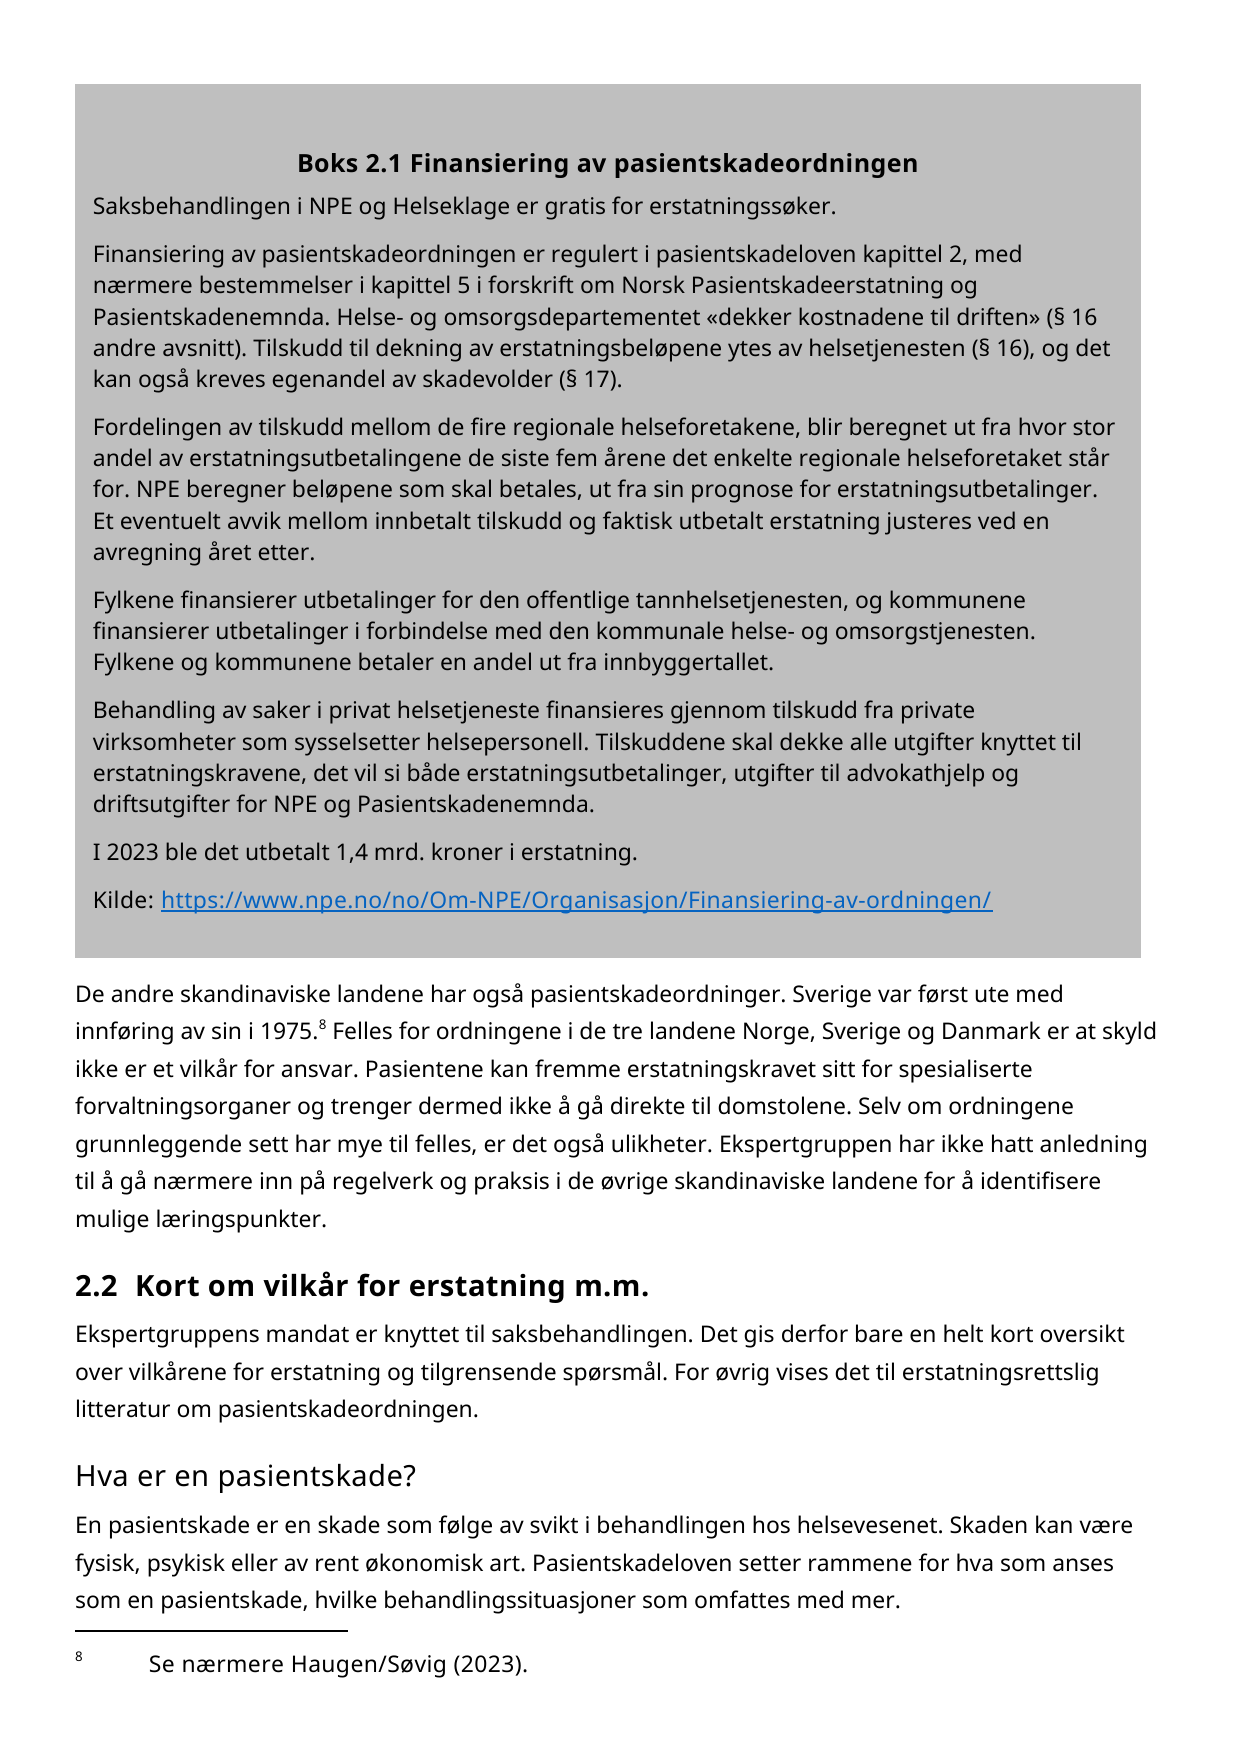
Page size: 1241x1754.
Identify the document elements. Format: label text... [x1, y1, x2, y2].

text De andre skandinaviske landene har også pasientskadeordninger. Sverige var først ute med innføring av sin i 1975. Felles for ordningene i de tre landene Norge, Sverige og Danmark er at skyld ikke er et vilkår for ansvar. Pasientene kan fremme erstatningskravet sitt for spesialiserte forvaltningsorganer og trenger dermed ikke å gå direkte til domstolene. Selv om ordningene grunnleggende sett har mye til felles, er det også ulikheter. Ekspertgruppen har ikke hatt anledning til å gå nærmere inn på regelverk og praksis i de øvrige skandinaviske landene for å identifisere mulige læringspunkter. [75, 977, 1165, 1234]
table_header Finansiering av pasientskadeordningen Saksbehandlingen i NPE og Helseklage er gratis for erstatningssøker. Finansiering av pasientskadeordningen er regulert i pasientskadeloven kapittel 2, med nærmere bestemmelser i kapittel 5 i forskrift om Norsk Pasientskadeerstatning og Pasientskadenemnda. Helse- og omsorgsdepartementet «dekker kostnadene til driften» (§ 16 andre avsnitt). Tilskudd til dekning av erstatningsbeløpene ytes av helsetjenesten (§ 16), og det kan også kreves egenandel av skadevolder (§ 17). Fordelingen av tilskudd mellom de fire regionale helseforetakene, blir beregnet ut fra hvor stor andel av erstatningsutbetalingene de siste fem årene det enkelte regionale helseforetaket står for. NPE beregner beløpene som skal betales, ut fra sin prognose for erstatningsutbetalinger. Et eventuelt avvik mellom innbetalt tilskudd og faktisk utbetalt erstatning justeres ved en avregning året etter. Fylkene finansierer utbetalinger for den offentlige tannhelsetjenesten, og kommunene finansierer utbetalinger i forbindelse med den kommunale helse- og omsorgstjenesten. Fylkene og kommunene betaler en andel ut fra innbyggertallet. Behandling av saker i privat helsetjeneste finansieres gjennom tilskudd fra private virksomheter som sysselsetter helsepersonell. Tilskuddene skal dekke alle utgifter knyttet til erstatningskravene, det vil si både erstatningsutbetalinger, utgifter til advokathjelp og driftsutgifter for NPE og Pasientskadenemnda. I 2023 ble det utbetalt 1,4 mrd. kroner i erstatning. Kilde: https://www.npe.no/no/Om-NPE/Organisasjon/Finansiering-av-ordningen/ [75, 84, 1141, 958]
text Ekspertgruppens mandat er knyttet til saksbehandlingen. Det gis derfor bare en helt kort oversikt over vilkårene for erstatning og tilgrensende spørsmål. For øvrig vises det til erstatningsrettslig litteratur om pasientskadeordningen. [75, 1318, 1165, 1424]
text En pasientskade er en skade som følge av svikt i behandlingen hos helsevesenet. Skaden kan være fysisk, psykisk eller av rent økonomisk art. Pasientskadeloven setter rammene for hva som anses som en pasientskade, hvilke behandlingssituasjoner som omfattes med mer. [75, 1509, 1165, 1615]
text Hva er en pasientskade? [75, 1456, 1165, 1495]
subtitle Kort om vilkår for erstatning m.m. [75, 1265, 1165, 1305]
